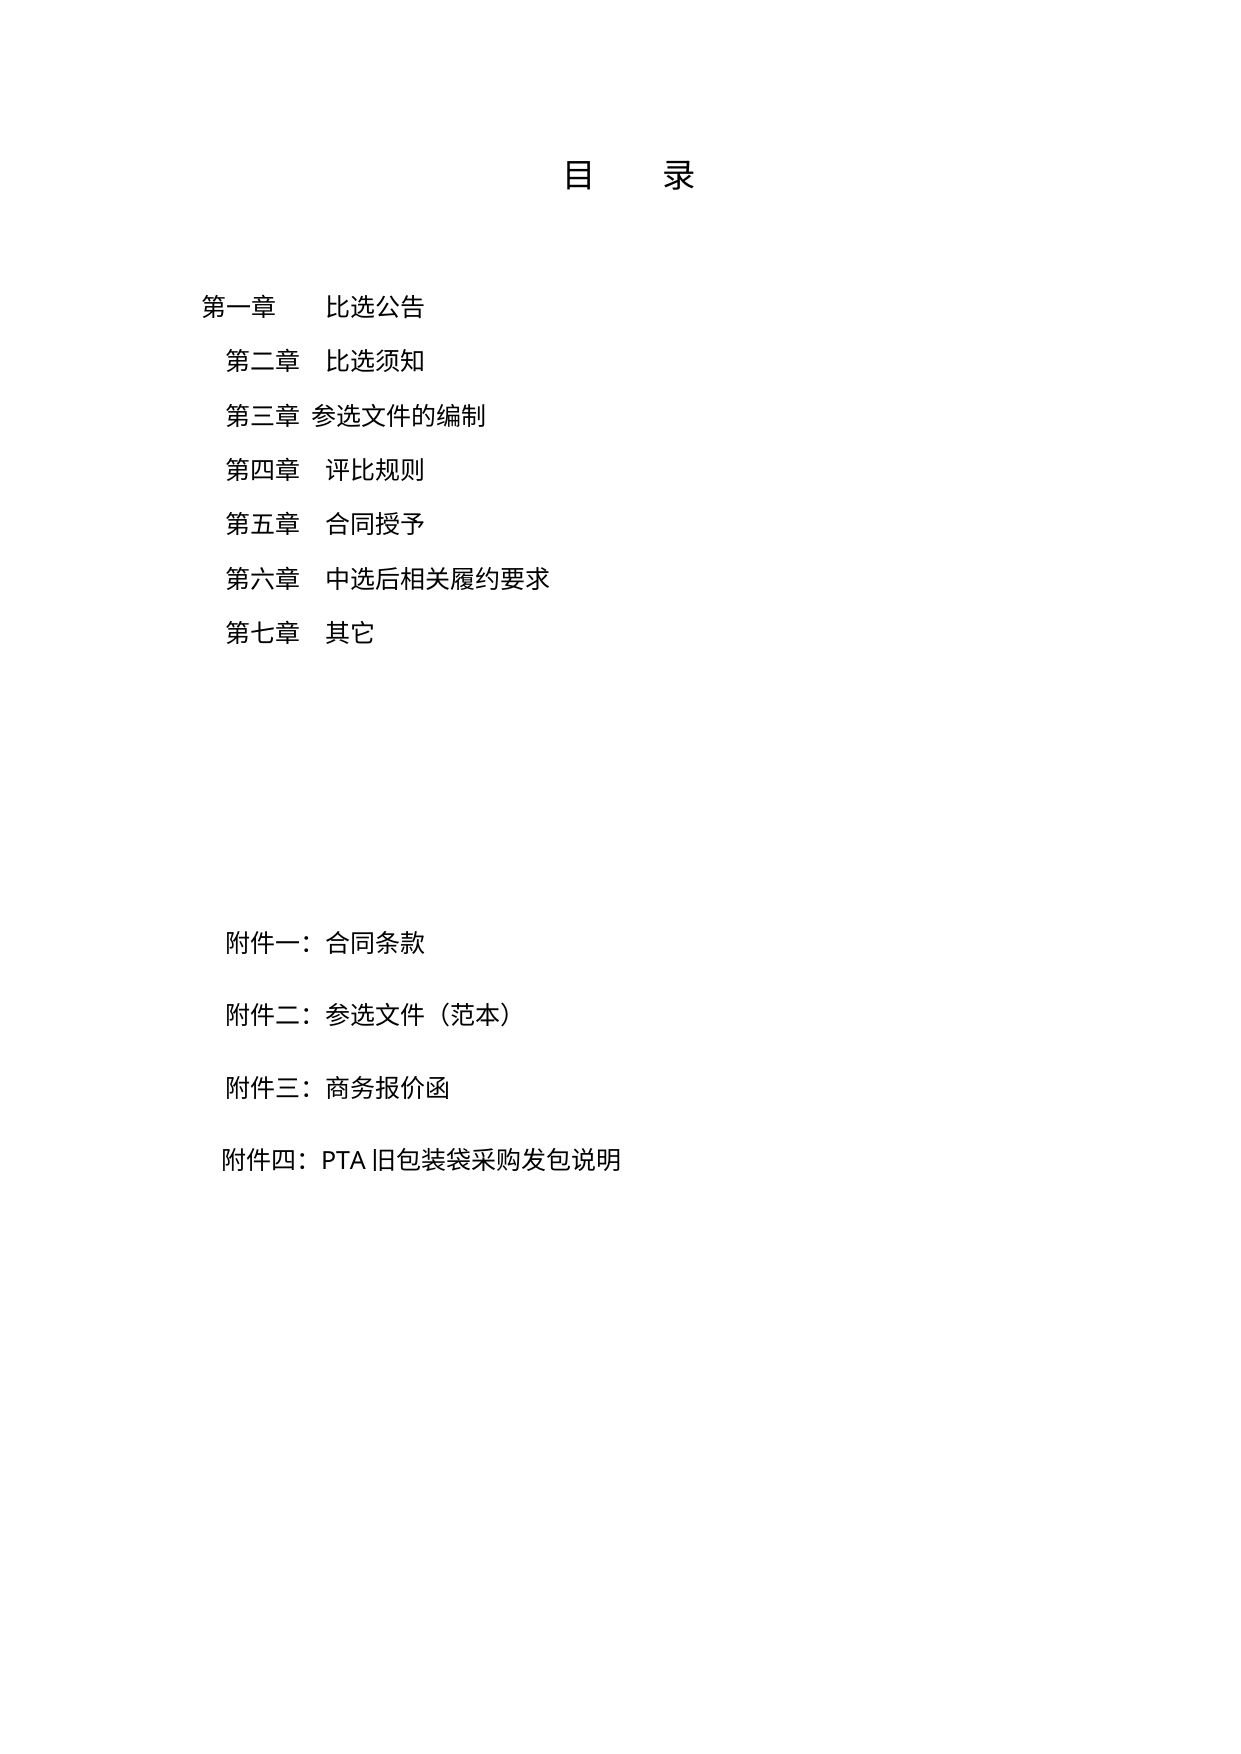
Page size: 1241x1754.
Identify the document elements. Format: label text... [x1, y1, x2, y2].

text 附件三：商务报价函 [175, 1068, 1101, 1104]
text 第三章 参选文件的编制 [175, 396, 1101, 432]
text 第二章 比选须知 [175, 342, 1101, 378]
text 附件二：参选文件（范本） [175, 996, 1101, 1032]
text 第五章 合同授予 [175, 505, 1101, 541]
text 第四章 评比规则 [175, 450, 1101, 487]
text 目 录 [175, 154, 1083, 195]
text 附件四：PTA旧包装袋采购发包说明 [221, 1141, 1101, 1177]
text 第七章 其它 [175, 613, 1101, 650]
text 第一章 比选公告 [175, 287, 1101, 323]
text 附件一：合同条款 [175, 923, 1101, 959]
text 第六章 中选后相关履约要求 [175, 559, 1101, 595]
